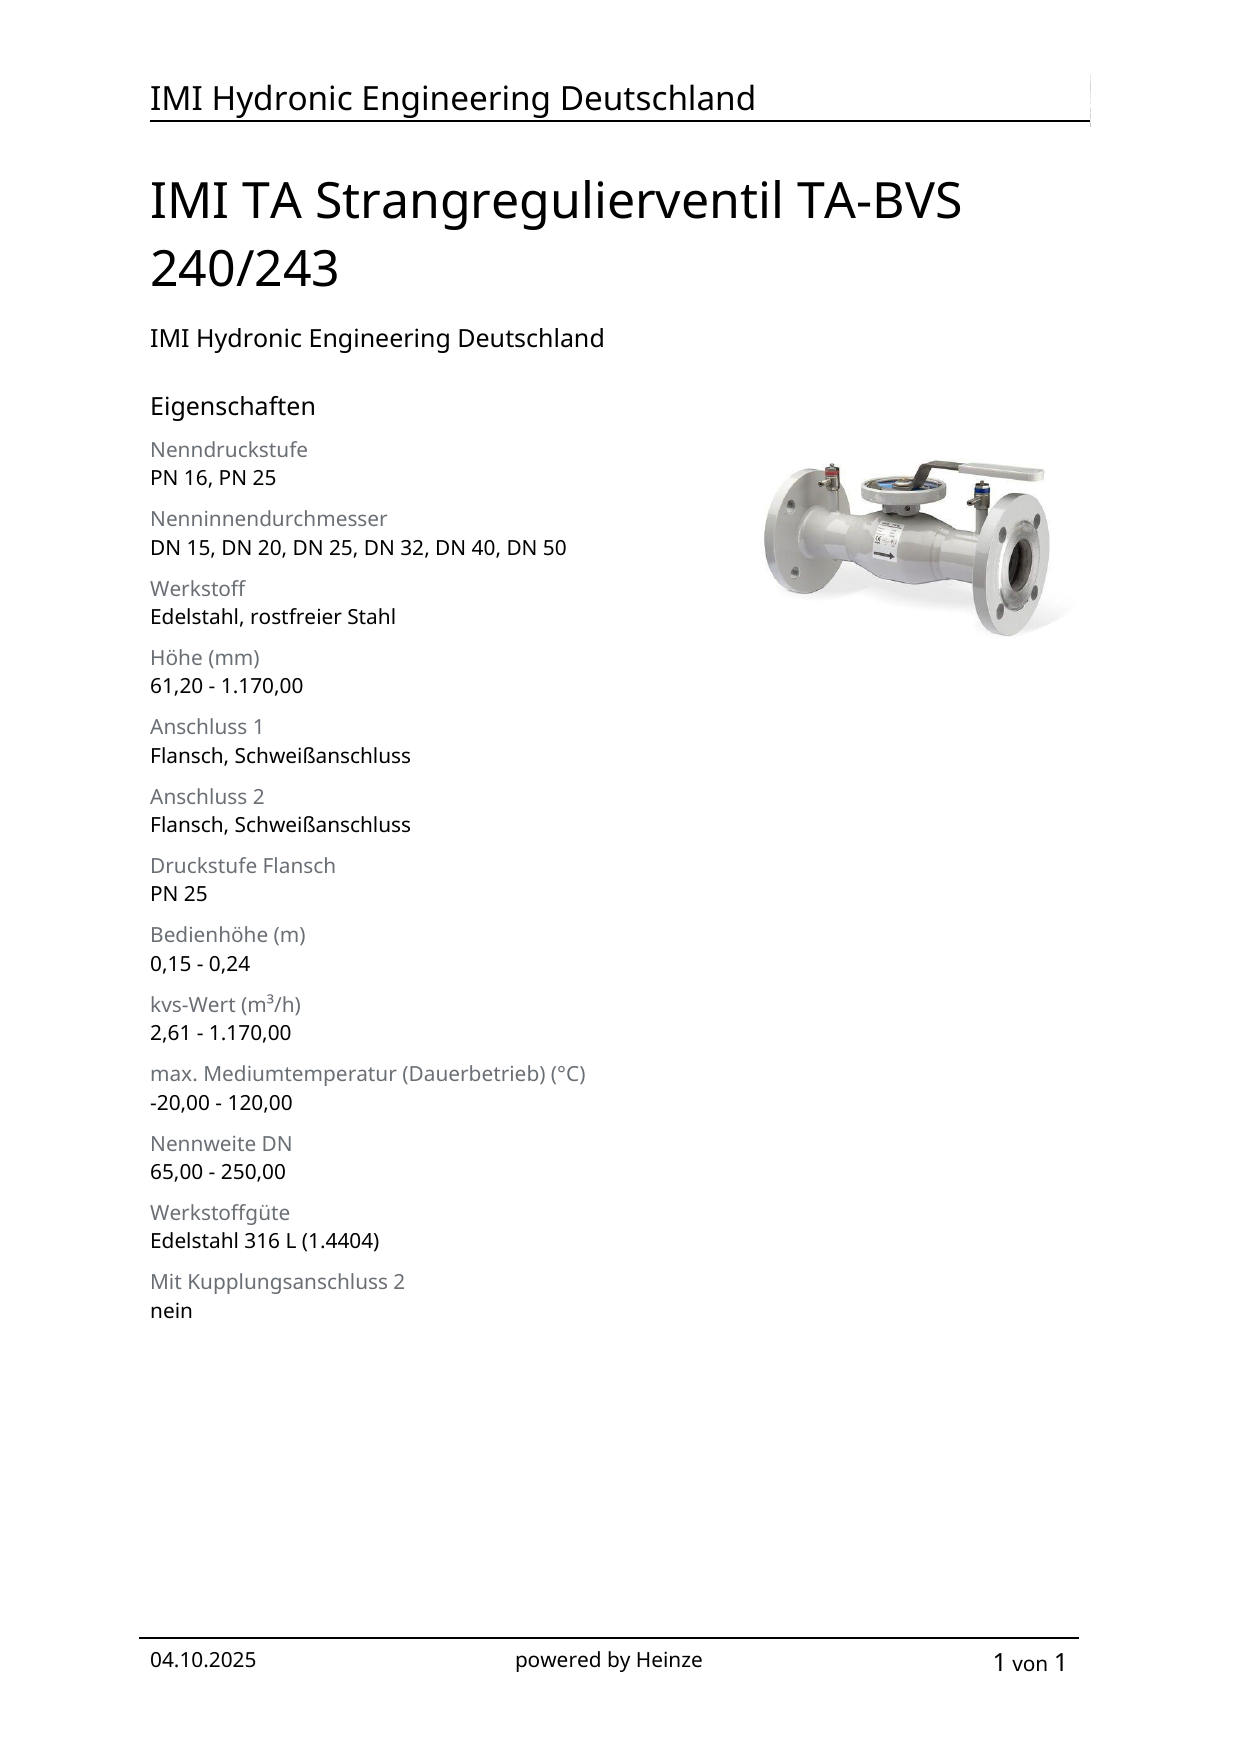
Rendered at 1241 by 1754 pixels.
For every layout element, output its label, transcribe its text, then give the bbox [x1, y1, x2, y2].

text Anschluss 2 [150, 782, 1090, 810]
text Anschluss 1 [150, 712, 1090, 741]
text Flansch, Schweißanschluss [150, 810, 1090, 839]
text PN 16, PN 25 [150, 463, 715, 492]
text Werkstoffgüte [150, 1198, 1090, 1226]
text Nenndruckstufe [150, 435, 715, 463]
text Nenninnendurchmesser [150, 504, 715, 533]
text Bedienhöhe (m) [150, 921, 1090, 949]
text IMI Hydronic Engineering Deutschland [150, 320, 1090, 354]
text kvs-Wert (m³/h) [150, 990, 1090, 1018]
text DN 15, DN 20, DN 25, DN 32, DN 40, DN 50 [150, 533, 715, 561]
text Mit Kupplungsanschluss 2 [150, 1267, 1090, 1296]
text Edelstahl 316 L (1.4404) [150, 1226, 1090, 1255]
text Eigenschaften [150, 388, 715, 422]
text PN 25 [150, 879, 1090, 908]
text IMI TA Strangregulierventil TA-BVS 240/243 [150, 165, 1090, 301]
text nein [150, 1296, 1090, 1324]
text Flansch, Schweißanschluss [150, 741, 1090, 769]
text Werkstoff [150, 574, 715, 602]
text 61,20 - 1.170,00 [150, 671, 1090, 700]
text max. Mediumtemperatur (Dauerbetrieb) (°C) [150, 1059, 1090, 1088]
text 0,15 - 0,24 [150, 949, 1090, 977]
text Nennweite DN [150, 1129, 1090, 1157]
text Edelstahl, rostfreier Stahl [150, 602, 715, 631]
text Druckstufe Flansch [150, 851, 1090, 879]
text 2,61 - 1.170,00 [150, 1018, 1090, 1047]
text Höhe (mm) [150, 643, 715, 671]
text 65,00 - 250,00 [150, 1157, 1090, 1186]
picture [715, 388, 1091, 689]
text -20,00 - 120,00 [150, 1088, 1090, 1116]
